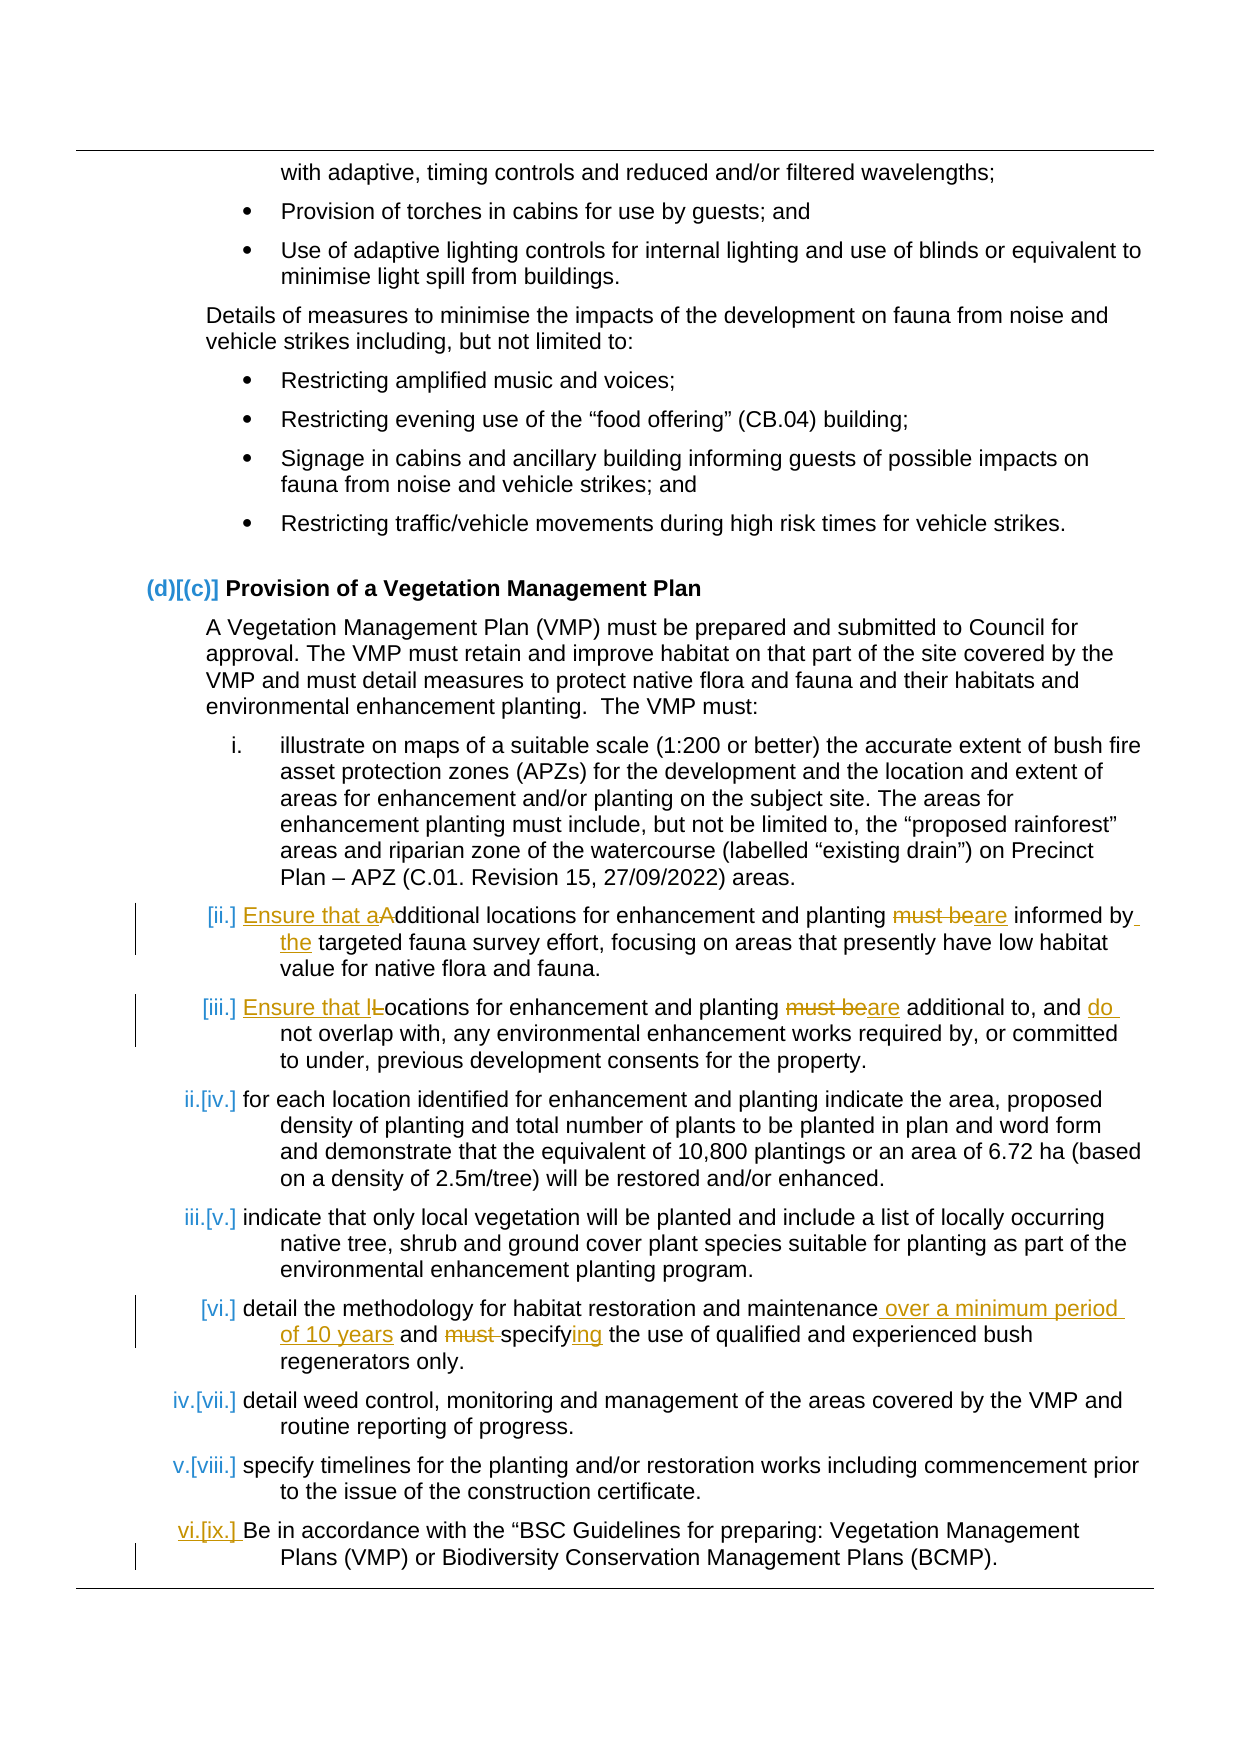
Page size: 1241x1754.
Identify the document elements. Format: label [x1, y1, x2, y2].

table_cell [76, 151, 1154, 1588]
